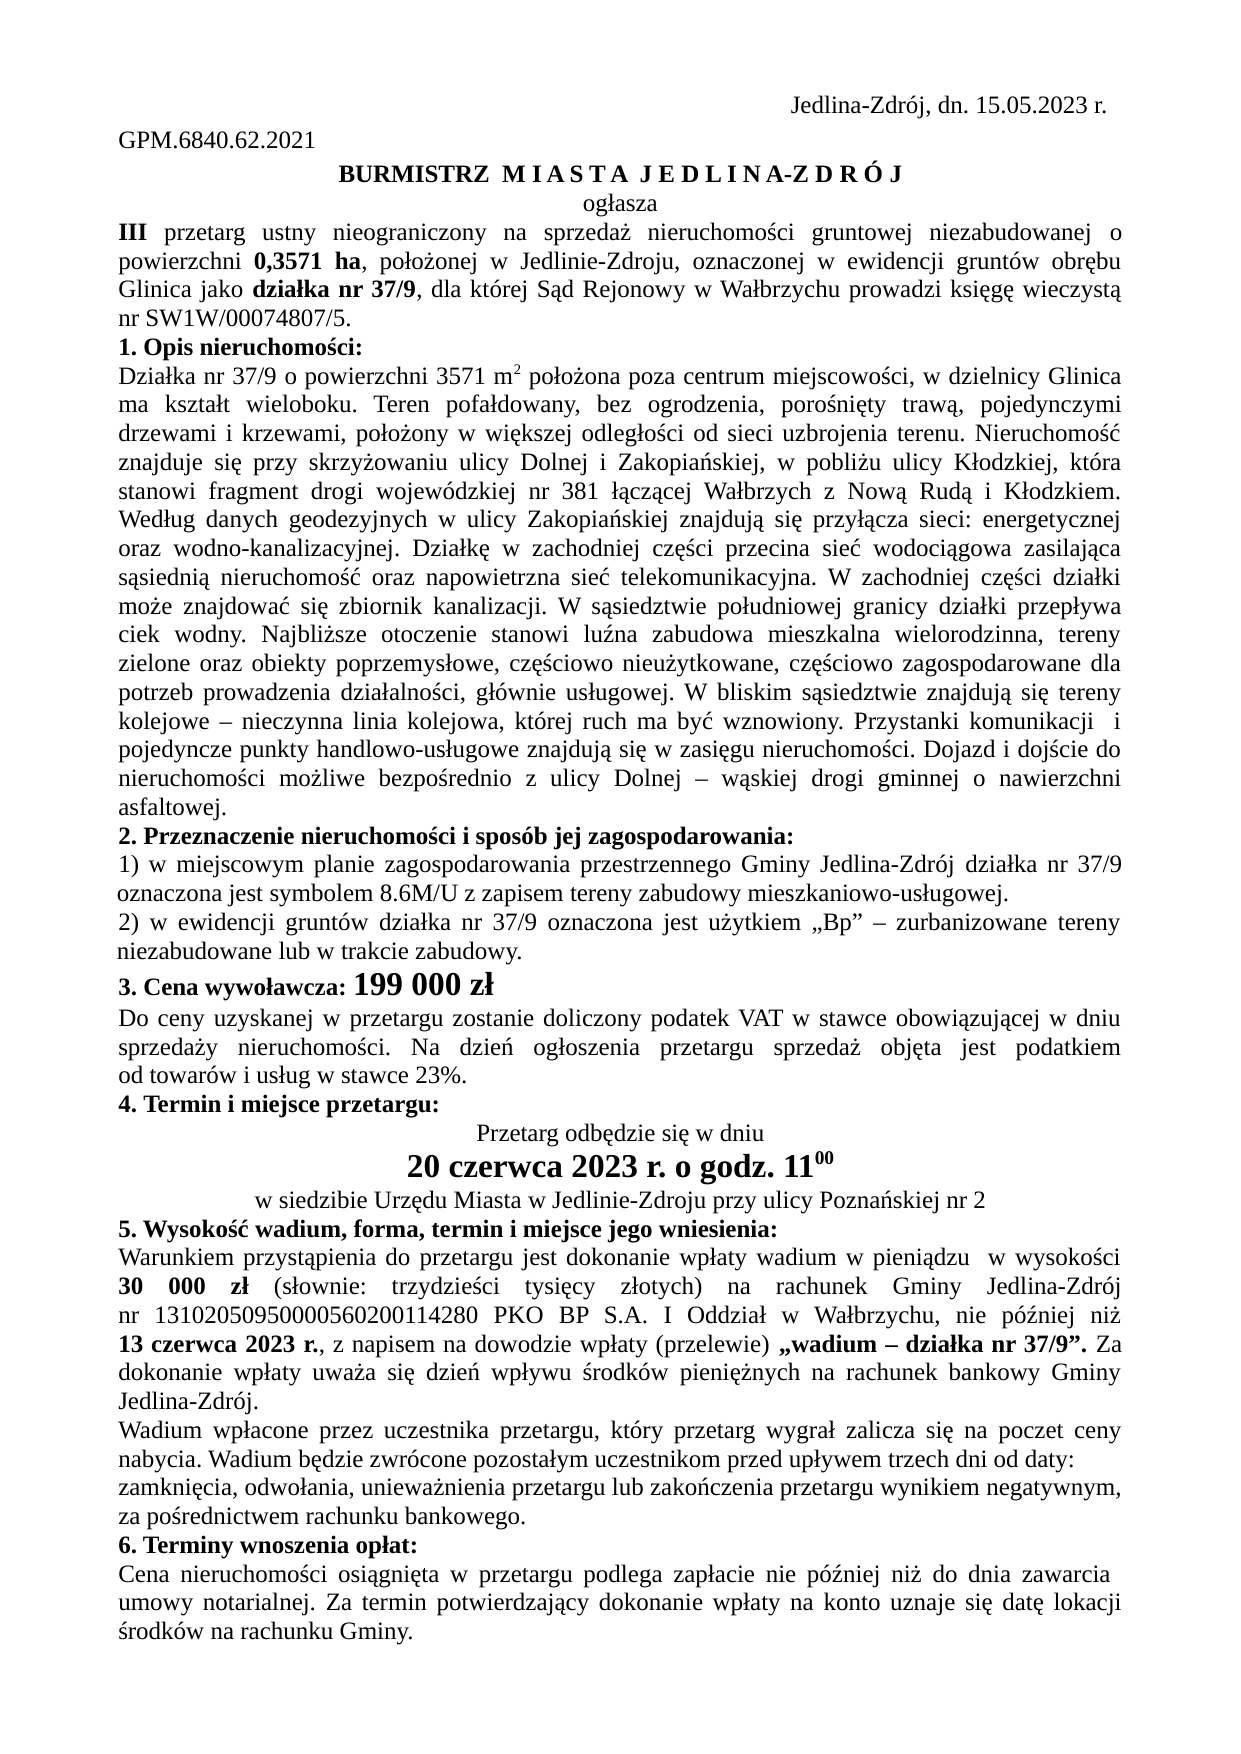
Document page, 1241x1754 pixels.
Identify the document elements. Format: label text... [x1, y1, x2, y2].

text zamknięcia, odwołania, unieważnienia przetargu lub zakończenia przetargu wynikiem negatywnym, [118, 1472, 1122, 1501]
text Działka nr 37/9 o powierzchni 3571 m2 położona poza centrum miejscowości, w dzielnicy Glinica ma kształt wieloboku. Teren pofałdowany, bez ogrodzenia, porośnięty trawą, pojedynczymi drzewami i krzewami, położony w większej odległości od sieci uzbrojenia terenu. Nieruchomość znajduje się przy skrzyżowaniu ulicy Dolnej i Zakopiańskiej, w pobliżu ulicy Kłodzkiej, która stanowi fragment drogi wojewódzkiej nr 381 łączącej Wałbrzych z Nową Rudą i Kłodzkiem. Według danych geodezyjnych w ulicy Zakopiańskiej znajdują się przyłącza sieci: energetycznej oraz wodno-kanalizacyjnej. Działkę w zachodniej części przecina sieć wodociągowa zasilająca sąsiednią nieruchomość oraz napowietrzna sieć telekomunikacyjna. W zachodniej części działki może znajdować się zbiornik kanalizacji. W sąsiedztwie południowej granicy działki przepływa ciek wodny. Najbliższe otoczenie stanowi luźna zabudowa mieszkalna wielorodzinna, tereny zielone oraz obiekty poprzemysłowe, częściowo nieużytkowane, częściowo zagospodarowane dla potrzeb prowadzenia działalności, głównie usługowej. W bliskim sąsiedztwie znajdują się tereny kolejowe – nieczynna linia kolejowa, której ruch ma być wznowiony. Przystanki komunikacji i pojedyncze punkty handlowo-usługowe znajdują się w zasięgu nieruchomości. Dojazd i dojście do nieruchomości możliwe bezpośrednio z ulicy Dolnej – wąskiej drogi gminnej o nawierzchni asfaltowej. [118, 361, 1122, 821]
text Przetarg odbędzie się w dniu [118, 1118, 1122, 1147]
text BURMISTRZ M I A S T A J E D L I N A-Z D R Ó J [118, 159, 1122, 188]
text 6. Terminy wnoszenia opłat: [118, 1530, 1122, 1559]
text za pośrednictwem rachunku bankowego. [118, 1501, 1122, 1530]
text 1. Opis nieruchomości: [118, 332, 1122, 361]
text 2. Przeznaczenie nieruchomości i sposób jej zagospodarowania: [118, 821, 1122, 849]
text 5. Wysokość wadium, forma, termin i miejsce jego wniesienia: [118, 1214, 1122, 1242]
text Jedlina-Zdrój, dn. 15.05.2023 r. GPM.6840.62.2021 [118, 91, 1122, 154]
text 20 czerwca 2023 r. o godz. 1100 [118, 1147, 1122, 1185]
text 4. Termin i miejsce przetargu: [118, 1089, 1122, 1118]
text Wadium wpłacone przez uczestnika przetargu, który przetarg wygrał zalicza się na poczet ceny nabycia. Wadium będzie zwrócone pozostałym uczestnikom przed upływem trzech dni od daty: [118, 1415, 1122, 1472]
text 1) w miejscowym planie zagospodarowania przestrzennego Gminy Jedlina-Zdrój działka nr 37/9 oznaczona jest symbolem 8.6M/U z zapisem tereny zabudowy mieszkaniowo-usługowej. [117, 849, 1122, 907]
text Warunkiem przystąpienia do przetargu jest dokonanie wpłaty wadium w pieniądzu w wysokości 30 000 zł (słownie: trzydzieści tysięcy złotych) na rachunek Gminy Jedlina-Zdrój nr 13102050950000560200114280 PKO BP S.A. I Oddział w Wałbrzychu, nie później niż 13 czerwca 2023 r., z napisem na dowodzie wpłaty (przelewie) „wadium – działka nr 37/9”. Za dokonanie wpłaty uważa się dzień wpływu środków pieniężnych na rachunek bankowy Gminy Jedlina-Zdrój. [118, 1242, 1122, 1415]
text ogłasza [118, 188, 1122, 217]
text III przetarg ustny nieograniczony na sprzedaż nieruchomości gruntowej niezabudowanej o powierzchni 0,3571 ha, położonej w Jedlinie-Zdroju, oznaczonej w ewidencji gruntów obrębu Glinica jako działka nr 37/9, dla której Sąd Rejonowy w Wałbrzychu prowadzi księgę wieczystą nr SW1W/00074807/5. [118, 217, 1122, 332]
text Cena nieruchomości osiągnięta w przetargu podlega zapłacie nie później niż do dnia zawarcia umowy notarialnej. Za termin potwierdzający dokonanie wpłaty na konto uznaje się datę lokacji środków na rachunku Gminy. [118, 1559, 1122, 1645]
text 3. Cena wywoławcza: 199 000 zł [118, 964, 1122, 1003]
text 2) w ewidencji gruntów działka nr 37/9 oznaczona jest użytkiem „Bp” – zurbanizowane tereny niezabudowane lub w trakcie zabudowy. [117, 907, 1122, 964]
text w siedzibie Urzędu Miasta w Jedlinie-Zdroju przy ulicy Poznańskiej nr 2 [118, 1185, 1122, 1214]
text Do ceny uzyskanej w przetargu zostanie doliczony podatek VAT w stawce obowiązującej w dniu sprzedaży nieruchomości. Na dzień ogłoszenia przetargu sprzedaż objęta jest podatkiem od towarów i usług w stawce 23%. [118, 1003, 1122, 1089]
